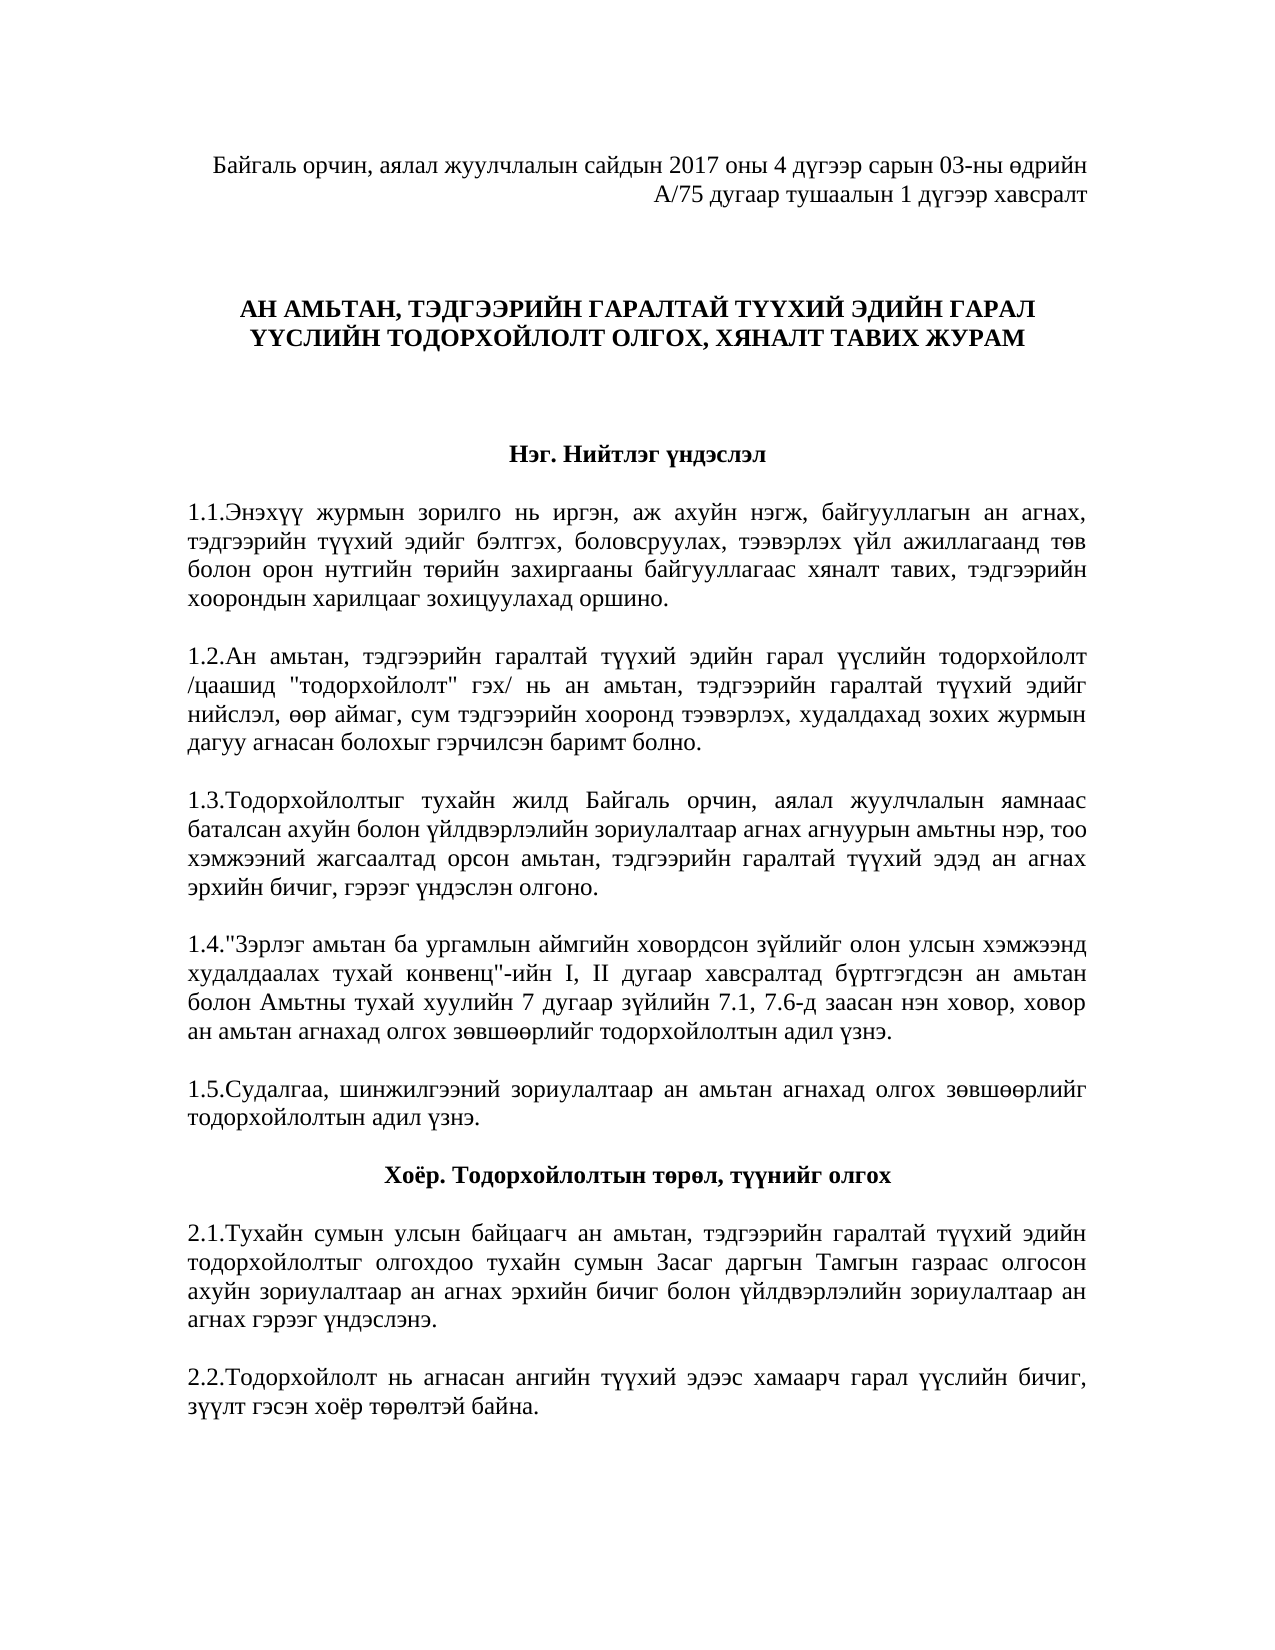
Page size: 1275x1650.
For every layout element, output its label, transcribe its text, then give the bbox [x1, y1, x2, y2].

text 2.2.Тодорхойлолт нь агнасан ангийн түүхий эдээс хамаарч гарал үүслийн бичиг, зүүлт гэсэн хоёр төрөлтэй байна. [187, 1362, 1087, 1420]
text Байгаль орчин, аялал жуулчлалын сайдын 2017 оны 4 дүгээр сарын 03-ны өдрийн А/75 дугаар тушаалын 1 дүгээр хавсралт [187, 150, 1087, 207]
text Хоёр. Тодорхойлолтын төрөл, түүнийг олгох [187, 1160, 1087, 1189]
text 1.2.Ан амьтан, тэдгээрийн гаралтай түүхий эдийн гарал үүслийн тодорхойлолт /цаашид "тодорхойлолт" гэх/ нь ан амьтан, тэдгээрийн гаралтай түүхий эдийг нийслэл, өөр аймаг, сум тэдгээрийн хооронд тээвэрлэх, худалдахад зохих журмын дагуу агнасан болохыг гэрчилсэн баримт болно. [187, 641, 1087, 756]
text 1.1.Энэхүү журмын зорилго нь иргэн, аж ахуйн нэгж, байгууллагын ан агнах, тэдгээрийн түүхий эдийг бэлтгэх, боловсруулах, тээвэрлэх үйл ажиллагаанд төв болон орон нутгийн төрийн захиргааны байгууллагаас хяналт тавих, тэдгээрийн хоорондын харилцааг зохицуулахад оршино. [187, 497, 1087, 612]
text 2.1.Тухайн сумын улсын байцаагч ан амьтан, тэдгээрийн гаралтай түүхий эдийн тодорхойлолтыг олгохдоо тухайн сумын Засаг даргын Тамгын газраас олгосон ахуйн зориулалтаар ан агнах эрхийн бичиг болон үйлдвэрлэлийн зориулалтаар ан агнах гэрээг үндэслэнэ. [187, 1218, 1087, 1333]
text 1.5.Судалгаа, шинжилгээний зориулалтаар ан амьтан агнахад олгох зөвшөөрлийг тодорхойлолтын адил үзнэ. [187, 1074, 1087, 1131]
text АН АМЬТАН, ТЭДГЭЭРИЙН ГАРАЛТАЙ ТҮҮХИЙ ЭДИЙН ГАРАЛ ҮҮСЛИЙН ТОДОРХОЙЛОЛТ ОЛГОХ, ХЯНАЛТ ТАВИХ ЖУРАМ [187, 294, 1087, 352]
text 1.4."3эрлэг амьтан ба ургамлын аймгийн ховордсон зүйлийг олон улсын хэмжээнд худалдаалах тухай конвенц"-ийн I, II дугаар хавсралтад бүртгэгдсэн ан амьтан болон Амьтны тухай хуулийн 7 дугаар зүйлийн 7.1, 7.6-д заасан нэн ховор, ховор ан амьтан агнахад олгох зөвшөөрлийг тодорхойлолтын адил үзнэ. [187, 929, 1087, 1044]
text Нэг. Нийтлэг үндэслэл [187, 439, 1087, 468]
text 1.3.Тодорхойлолтыг тухайн жилд Байгаль орчин, аялал жуулчлалын яамнаас баталсан ахуйн болон үйлдвэрлэлийн зориулалтаар агнах агнуурын амьтны нэр, тоо хэмжээний жагсаалтад орсон амьтан, тэдгээрийн гаралтай түүхий эдэд ан агнах эрхийн бичиг, гэрээг үндэслэн олгоно. [187, 785, 1087, 900]
